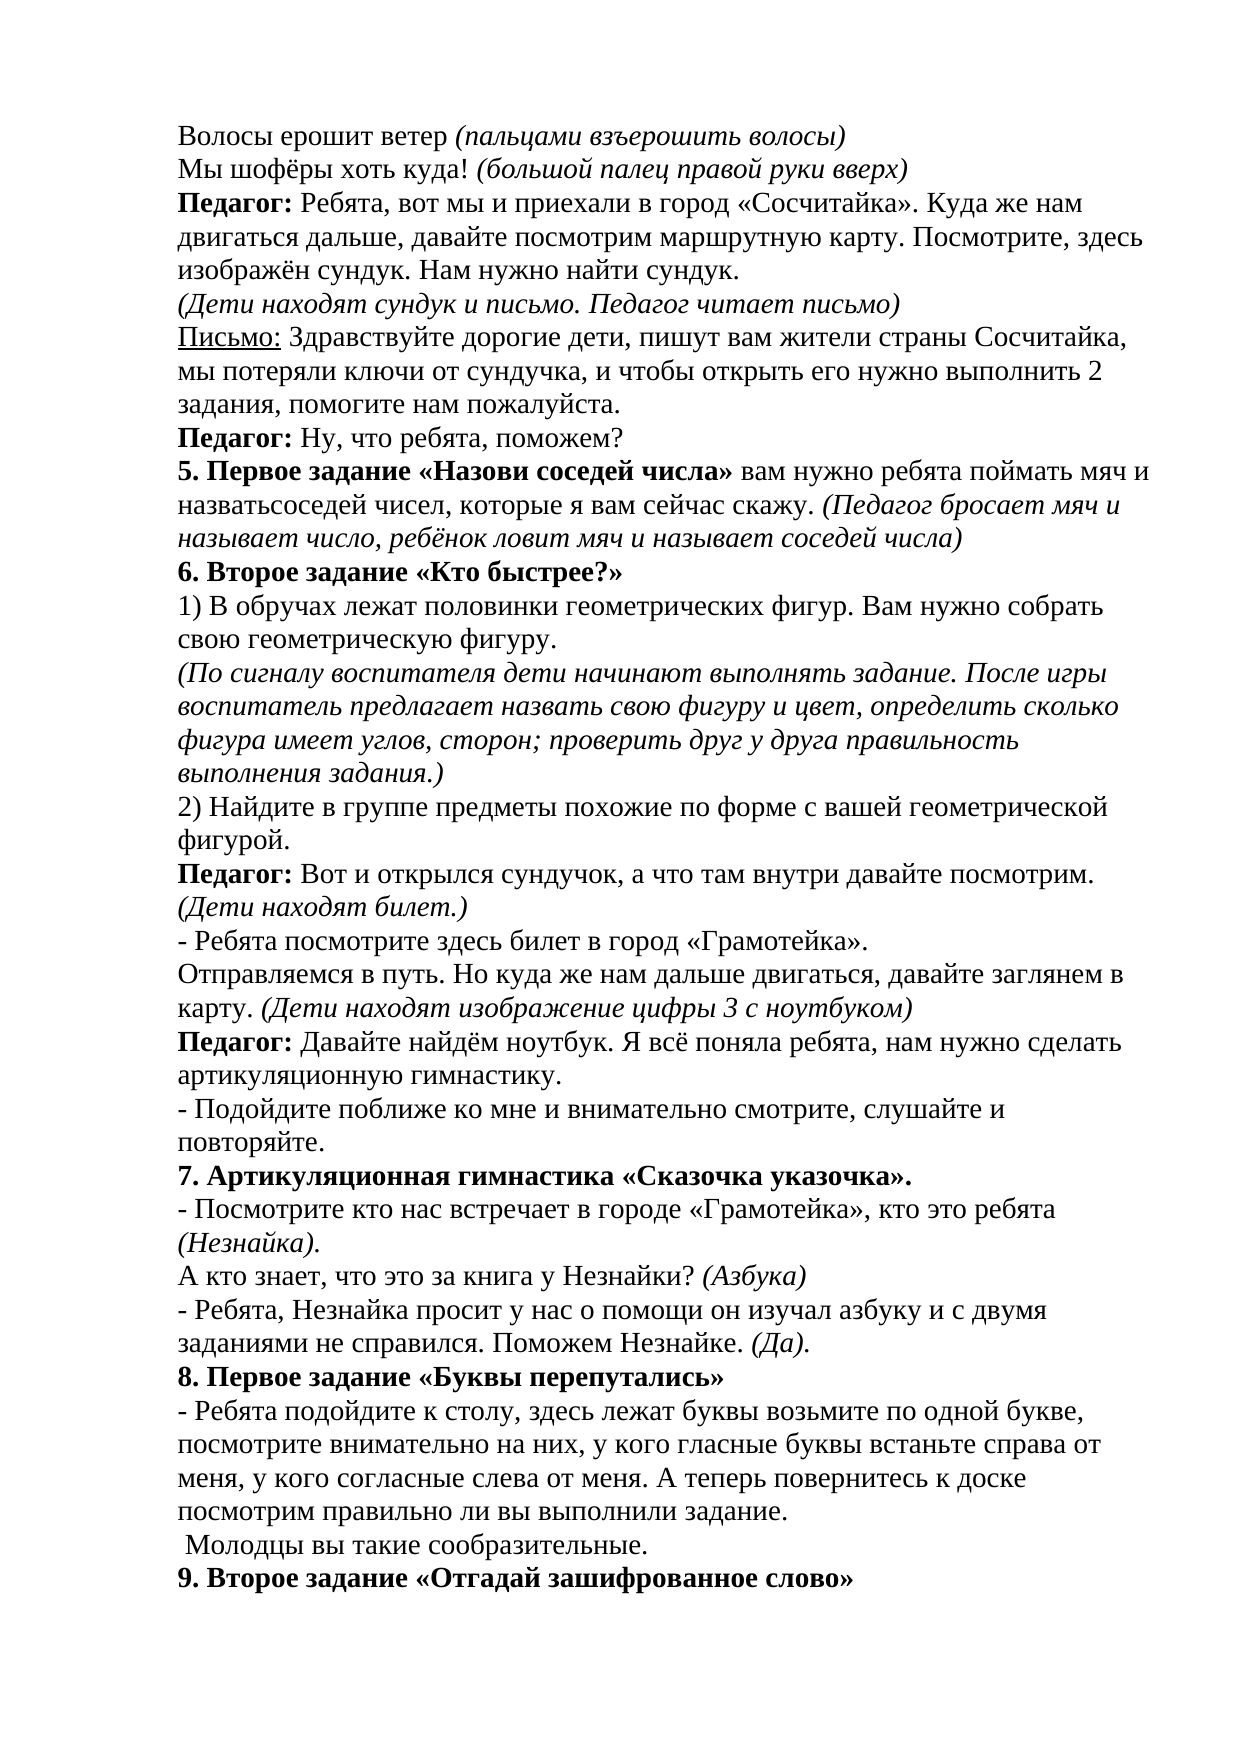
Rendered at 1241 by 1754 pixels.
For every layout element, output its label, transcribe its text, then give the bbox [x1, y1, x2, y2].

text 9. Второе задание «Отгадай зашифрованное слово» [177, 1560, 1152, 1594]
text - Ребята посмотрите здесь билет в город «Грамотейка». [177, 923, 1152, 957]
text Педагог: Ну, что ребята, поможем? [177, 420, 1152, 453]
text А кто знает, что это за книга у Незнайки? (Азбука) [177, 1258, 1152, 1292]
text - Ребята, Незнайка просит у нас о помощи он изучал азбуку и с двумя заданиями не справился. Поможем Незнайке. (Да). [177, 1292, 1152, 1359]
text - Ребята подойдите к столу, здесь лежат буквы возьмите по одной букве, посмотрите внимательно на них, у кого гласные буквы встаньте справа от меня, у кого согласные слева от меня. А теперь повернитесь к доске посмотрим правильно ли вы выполнили задание. [177, 1393, 1152, 1527]
text - Подойдите поближе ко мне и внимательно смотрите, слушайте и повторяйте. [177, 1091, 1152, 1158]
text 5. Первое задание «Назови соседей числа» вам нужно ребята поймать мяч и назватьсоседей чисел, которые я вам сейчас скажу. (Педагог бросает мяч и называет число, ребёнок ловит мяч и называет соседей числа) [177, 453, 1152, 554]
text 7. Артикуляционная гимнастика «Сказочка указочка». [177, 1158, 1152, 1191]
text Педагог: Давайте найдём ноутбук. Я всё поняла ребята, нам нужно сделать артикуляционную гимнастику. [177, 1024, 1152, 1091]
text Педагог: Ребята, вот мы и приехали в город «Сосчитайка». Куда же нам двигаться дальше, давайте посмотрим маршрутную карту. Посмотрите, здесь изображён сундук. Нам нужно найти сундук. [177, 185, 1152, 286]
text Педагог: Вот и открылся сундучок, а что там внутри давайте посмотрим. [177, 856, 1152, 889]
text Волосы ерошит ветер (пальцами взъерошить волосы) [177, 118, 1152, 152]
text 6. Второе задание «Кто быстрее?» [177, 554, 1152, 588]
text Письмо: Здравствуйте дорогие дети, пишут вам жители страны Сосчитайка, мы потеряли ключи от сундучка, и чтобы открыть его нужно выполнить 2 задания, помогите нам пожалуйста. [177, 319, 1152, 420]
text Отправляемся в путь. Но куда же нам дальше двигаться, давайте заглянем в карту. (Дети находят изображение цифры 3 с ноутбуком) [177, 957, 1152, 1024]
text 1) В обручах лежат половинки геометрических фигур. Вам нужно собрать свою геометрическую фигуру. [177, 588, 1152, 655]
text 2) Найдите в группе предметы похожие по форме с вашей геометрической фигурой. [177, 789, 1152, 856]
text Молодцы вы такие сообразительные. [177, 1527, 1152, 1560]
text (Дети находят сундук и письмо. Педагог читает письмо) [177, 286, 1152, 319]
text 8. Первое задание «Буквы перепутались» [177, 1359, 1152, 1393]
text Мы шофёры хоть куда! (большой палец правой руки вверх) [177, 152, 1152, 185]
text (Дети находят билет.) [177, 889, 1152, 923]
text (По сигналу воспитателя дети начинают выполнять задание. После игры воспитатель предлагает назвать свою фигуру и цвет, определить сколько фигура имеет углов, сторон; проверить друг у друга правильность выполнения задания.) [177, 655, 1152, 789]
text - Посмотрите кто нас встречает в городе «Грамотейка», кто это ребята (Незнайка). [177, 1191, 1152, 1258]
